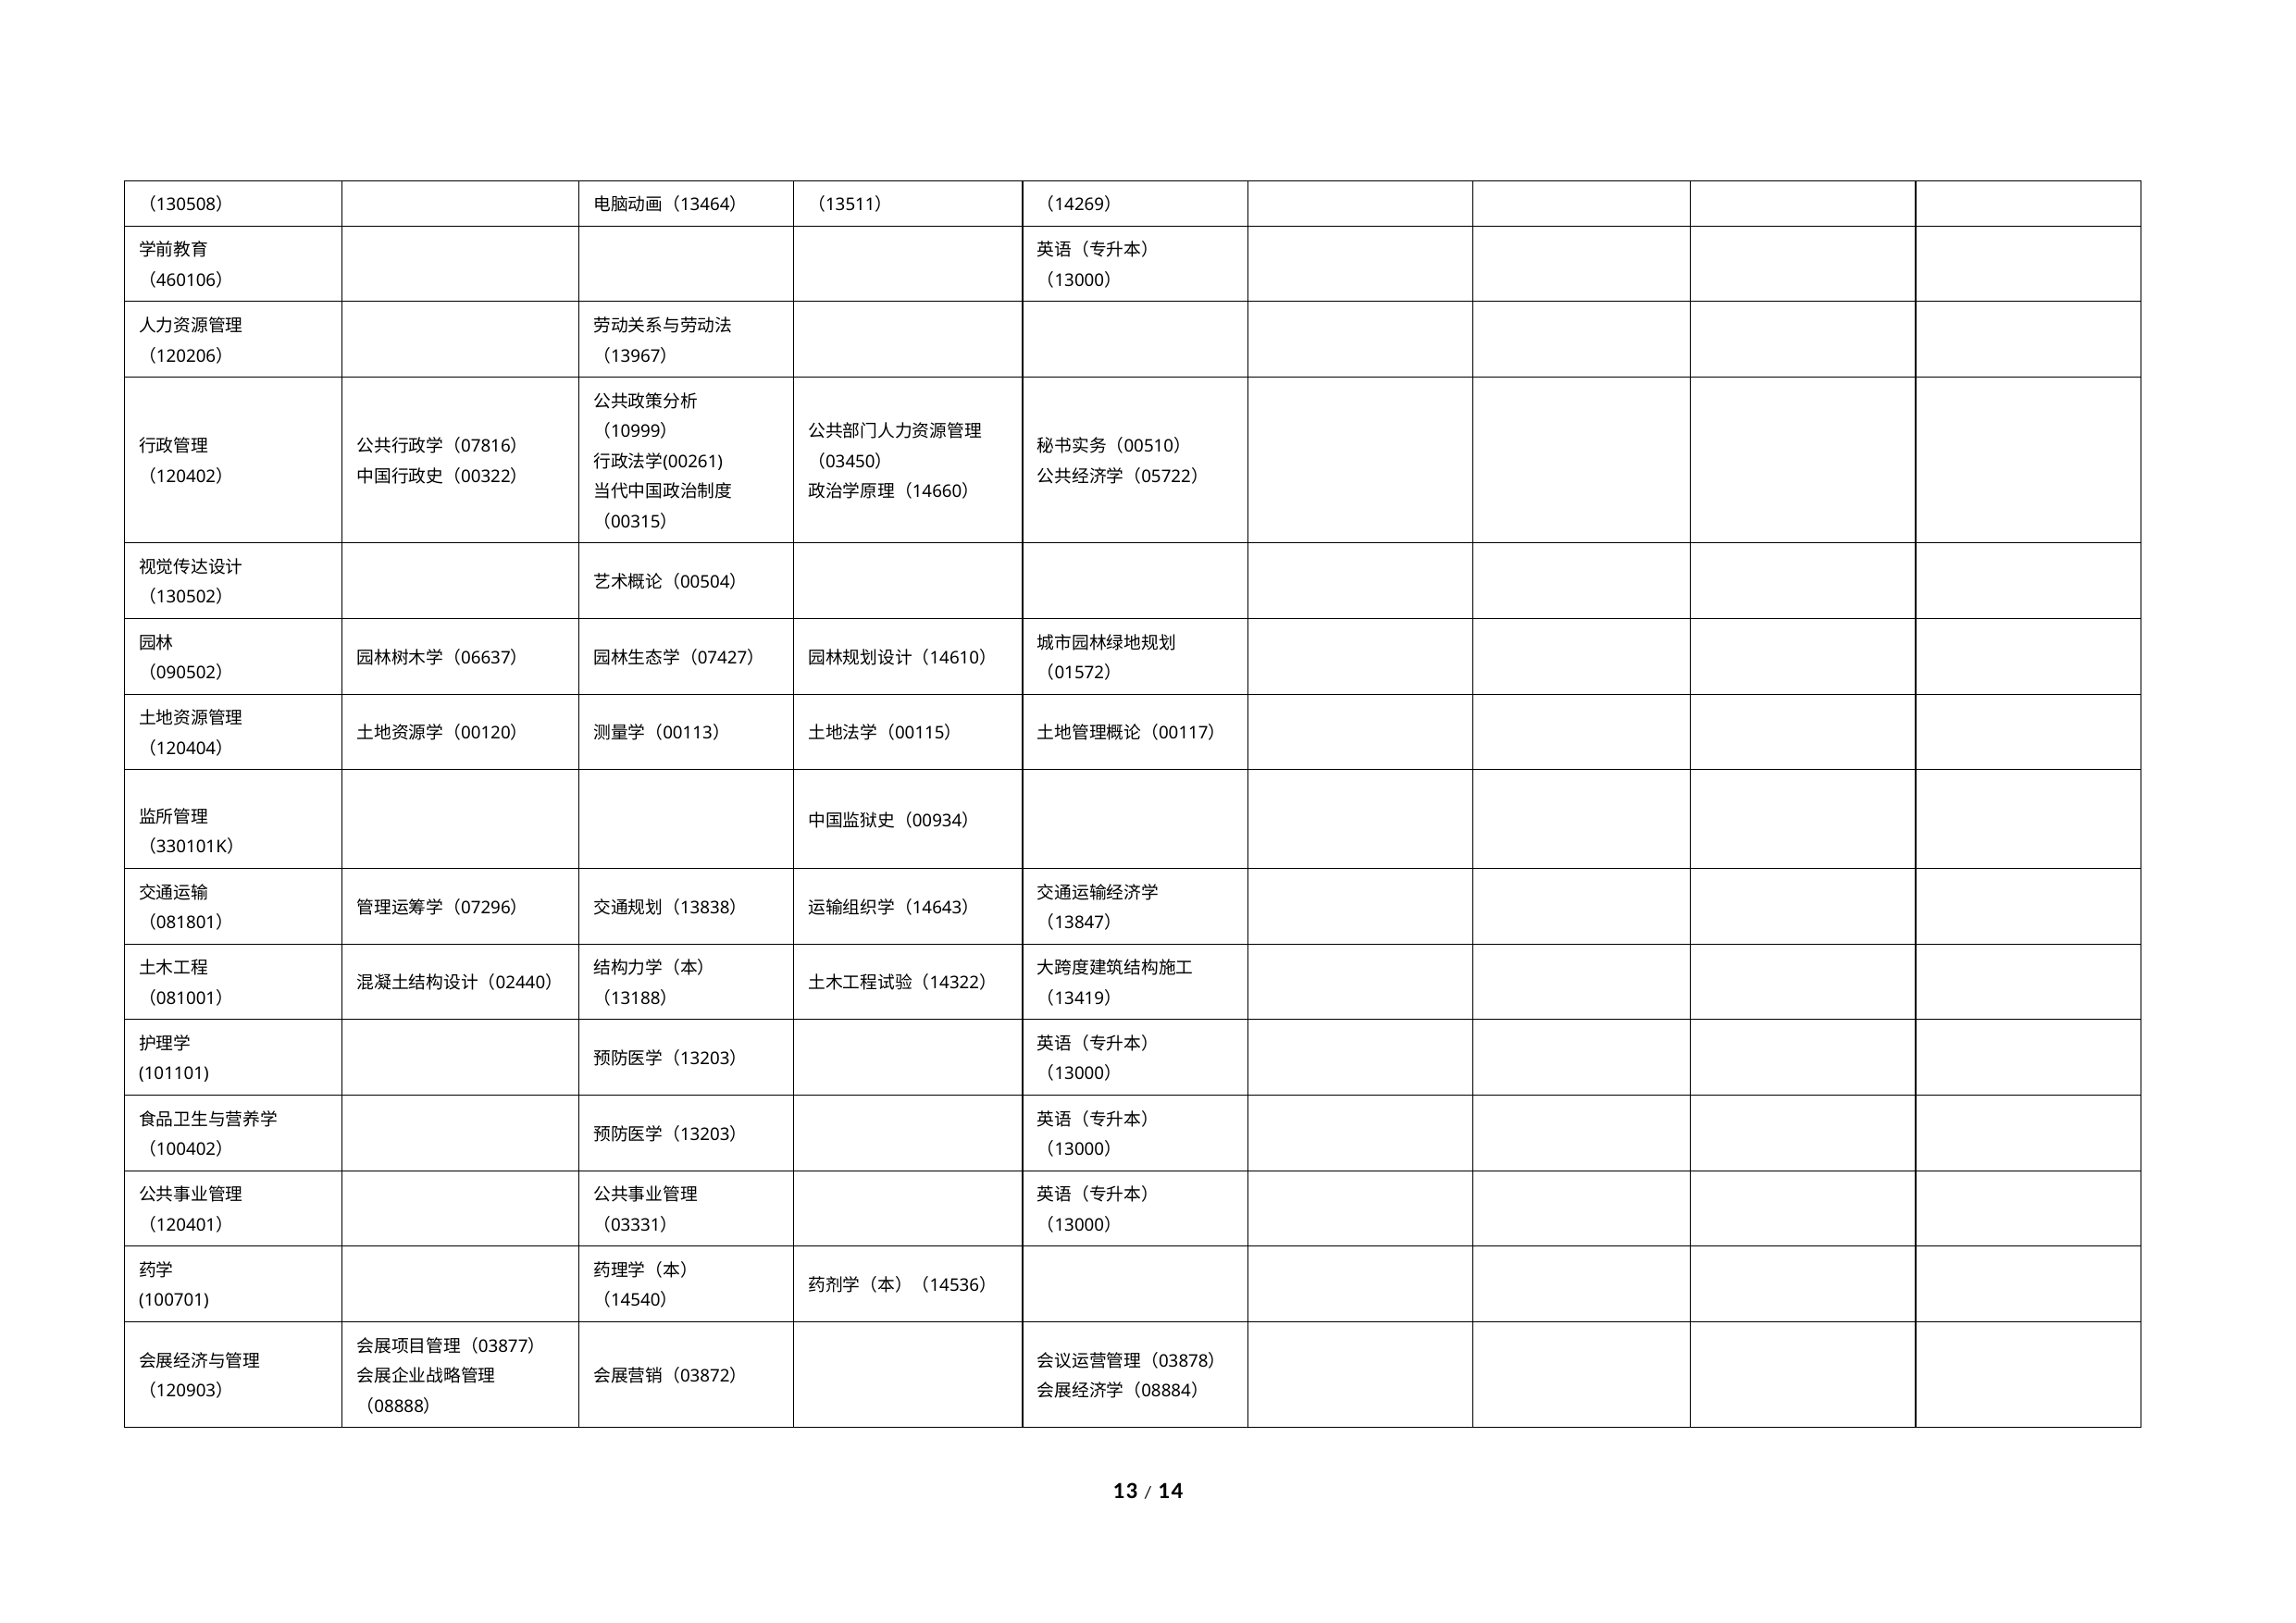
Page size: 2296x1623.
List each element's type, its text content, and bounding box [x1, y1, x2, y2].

table_cell [579, 227, 793, 301]
table_cell 英语（专升本）（13000） [1024, 1096, 1247, 1170]
table_cell 人力资源管理 （120206） [125, 302, 341, 377]
table_cell [1691, 1171, 1915, 1245]
table_cell 学前教育 （460106） [125, 227, 341, 301]
table_cell [1691, 1096, 1915, 1170]
table_cell [794, 1171, 1022, 1245]
table_cell [1248, 181, 1472, 226]
table_cell [1691, 619, 1915, 693]
table_cell [1248, 619, 1472, 693]
table_cell 英语（专升本）（13000） [1024, 1020, 1247, 1095]
table_cell [1248, 1096, 1472, 1170]
table_cell [1248, 302, 1472, 377]
table_cell [1691, 945, 1915, 1019]
table_cell [1473, 1020, 1690, 1095]
table_cell [1248, 543, 1472, 618]
table_cell [1691, 1246, 1915, 1321]
table_cell 混凝土结构设计（02440） [342, 945, 578, 1019]
table_cell [1248, 695, 1472, 769]
table_cell 数字媒体艺术 （130508） [125, 181, 341, 226]
table_cell 土木工程试验（14322） [794, 945, 1022, 1019]
table_cell [342, 1246, 578, 1321]
table_cell 预防医学（13203） [579, 1096, 793, 1170]
table_cell 行政管理 （120402） [125, 378, 341, 542]
table_cell 运输组织学（14643） [794, 869, 1022, 943]
table_cell 土地资源管理 （120404） [125, 695, 341, 769]
table_cell 会展经济与管理 （120903） [125, 1322, 341, 1427]
table_cell 食品卫生与营养学 （100402） [125, 1096, 341, 1170]
table_cell 土地管理概论（00117） [1024, 695, 1247, 769]
table_cell 公共行政学（07816） 中国行政史（00322） [342, 378, 578, 542]
table_cell 土地法学（00115） [794, 695, 1022, 769]
table_cell [1248, 378, 1472, 542]
table_cell 护理学 (101101) [125, 1020, 341, 1095]
table_cell [1473, 1246, 1690, 1321]
table_cell [1691, 695, 1915, 769]
table_cell [1248, 945, 1472, 1019]
table_cell [1248, 1171, 1472, 1245]
table_cell [342, 1171, 578, 1245]
table_cell 管理运筹学（07296） [342, 869, 578, 943]
table_cell [579, 770, 793, 868]
table_cell [342, 227, 578, 301]
table_cell 英语（专升本）（13000） [1024, 1171, 1247, 1245]
table_cell [1917, 869, 2141, 943]
table_cell 城市园林绿地规划（01572） [1024, 619, 1247, 693]
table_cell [579, 181, 793, 226]
table_cell [1473, 227, 1690, 301]
table_cell [1473, 1096, 1690, 1170]
table_cell [342, 1020, 578, 1095]
table_cell 艺术概论（00504） [579, 543, 793, 618]
table_cell [1473, 869, 1690, 943]
table_cell 公共政策分析（10999） 行政法学(00261) 当代中国政治制度（00315） [579, 378, 793, 542]
table_cell [1473, 378, 1690, 542]
table_cell [794, 1020, 1022, 1095]
table_cell [1917, 1020, 2141, 1095]
table_cell [1917, 1246, 2141, 1321]
table_cell [1473, 619, 1690, 693]
table_cell [1917, 1096, 2141, 1170]
table_cell [1473, 945, 1690, 1019]
table_cell 园林规划设计（14610） [794, 619, 1022, 693]
table_cell [1024, 1246, 1247, 1321]
table_cell [1691, 227, 1915, 301]
table_cell [1473, 302, 1690, 377]
table_cell [1917, 181, 2141, 226]
table_cell [1917, 302, 2141, 377]
table_cell [1473, 181, 1690, 226]
table_cell [794, 302, 1022, 377]
table_cell 药剂学（本）（14536） [794, 1246, 1022, 1321]
table_cell 秘书实务（00510） 公共经济学（05722） [1024, 378, 1247, 542]
table_cell 视觉传达设计 （130502） [125, 543, 341, 618]
table_cell [1691, 181, 1915, 226]
table_cell [1691, 770, 1915, 868]
table_cell [1248, 1322, 1472, 1427]
table_cell [1691, 378, 1915, 542]
table_cell 预防医学（13203） [579, 1020, 793, 1095]
table_cell [1691, 302, 1915, 377]
table_cell [342, 1096, 578, 1170]
table_cell [1473, 1322, 1690, 1427]
table_cell [1917, 1171, 2141, 1245]
table_cell [1473, 1171, 1690, 1245]
table_cell 监所管理 （330101K） [125, 770, 341, 868]
table_cell 大跨度建筑结构施工（13419） [1024, 945, 1247, 1019]
table_cell [1473, 543, 1690, 618]
table_cell [1917, 378, 2141, 542]
table_cell [342, 543, 578, 618]
table_cell [342, 302, 578, 377]
table_cell [1473, 695, 1690, 769]
table_cell 会展营销（03872） [579, 1322, 793, 1427]
table_cell [794, 543, 1022, 618]
table_cell 药理学（本）（14540） [579, 1246, 793, 1321]
table_cell 测量学（00113） [579, 695, 793, 769]
table_cell [794, 1322, 1022, 1427]
table_cell 园林 （090502） [125, 619, 341, 693]
table_cell 公共事业管理（03331） [579, 1171, 793, 1245]
table_cell [1917, 619, 2141, 693]
table_cell 数字影像设计与制作（14269） [1024, 181, 1247, 226]
table_cell 结构力学（本）（13188） [579, 945, 793, 1019]
table_cell [1917, 770, 2141, 868]
table_cell [1917, 227, 2141, 301]
table_cell 劳动关系与劳动法（13967） [579, 302, 793, 377]
table_cell [1691, 1020, 1915, 1095]
table_cell 英语（专升本）（13000） [1024, 227, 1247, 301]
table_cell [1024, 543, 1247, 618]
table_cell 公共事业管理 （120401） [125, 1171, 341, 1245]
table_cell [1024, 770, 1247, 868]
table_cell [1917, 945, 2141, 1019]
table_cell [342, 181, 578, 226]
table_cell [1691, 869, 1915, 943]
table_cell [1917, 1322, 2141, 1427]
table_cell [1248, 869, 1472, 943]
table_cell 中国监狱史（00934） [794, 770, 1022, 868]
table_cell [1248, 770, 1472, 868]
table_cell 园林生态学（07427） [579, 619, 793, 693]
table_cell 交通运输 （081801） [125, 869, 341, 943]
table_cell 交通规划（13838） [579, 869, 793, 943]
table_cell 会展项目管理（03877） 会展企业战略管理（08888） [342, 1322, 578, 1427]
table_cell [1691, 1322, 1915, 1427]
table_cell 多媒体技术与应用（13511） [794, 181, 1022, 226]
table_cell 会议运营管理（03878） 会展经济学（08884） [1024, 1322, 1247, 1427]
table_cell 土木工程 （081001） [125, 945, 341, 1019]
table_cell [1024, 302, 1247, 377]
table_cell [1248, 1246, 1472, 1321]
table_cell [794, 227, 1022, 301]
table_cell 园林树木学（06637） [342, 619, 578, 693]
table_cell 公共部门人力资源管理（03450） 政治学原理（14660） [794, 378, 1022, 542]
table_cell 土地资源学（00120） [342, 695, 578, 769]
table_cell 交通运输经济学（13847） [1024, 869, 1247, 943]
table_cell [1691, 543, 1915, 618]
table_cell [1473, 770, 1690, 868]
table_cell [1917, 543, 2141, 618]
table_cell 药学 (100701) [125, 1246, 341, 1321]
table_cell [794, 1096, 1022, 1170]
table_cell [1917, 695, 2141, 769]
table_cell [1248, 227, 1472, 301]
table_cell [342, 770, 578, 868]
table_cell [1248, 1020, 1472, 1095]
